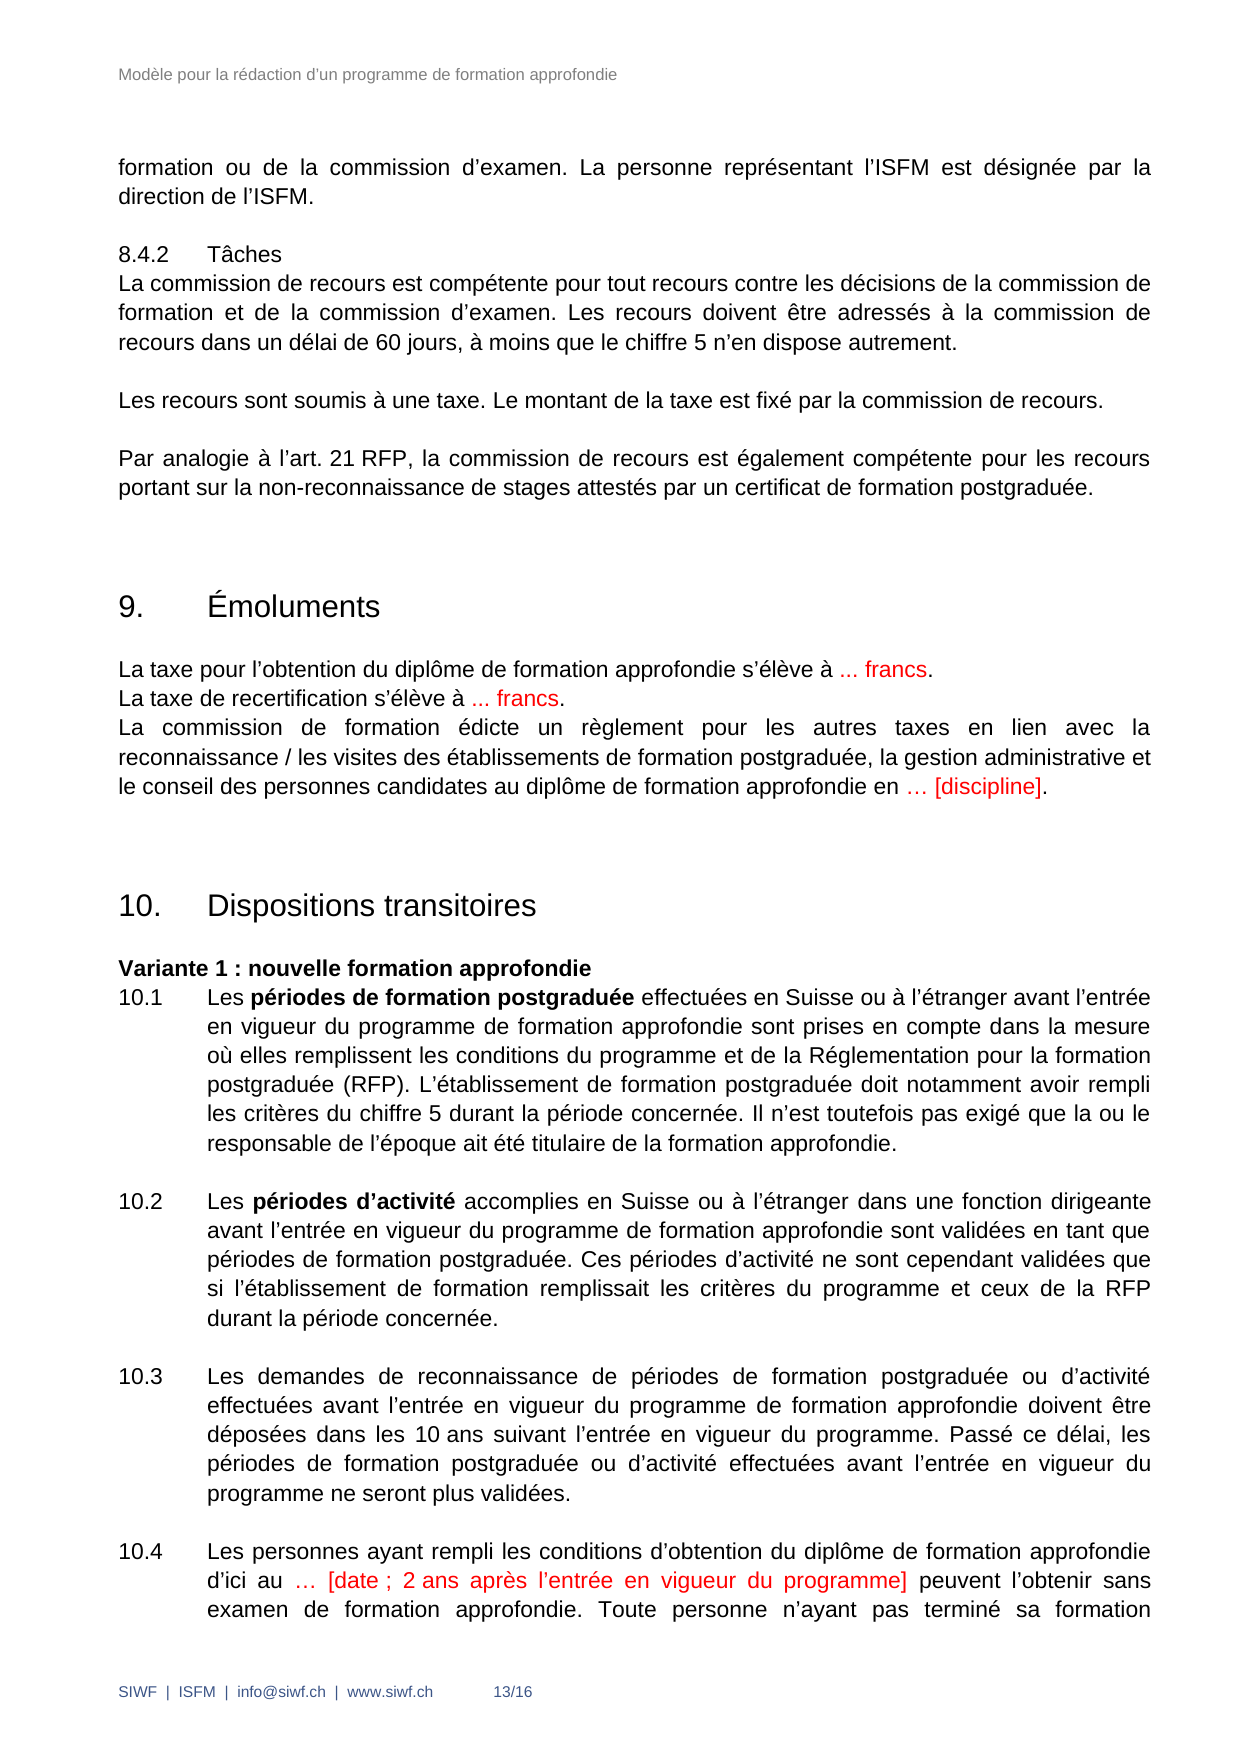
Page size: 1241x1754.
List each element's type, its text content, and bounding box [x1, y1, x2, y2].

text Variante 1 : nouvelle formation approfondie [118, 952, 1152, 981]
subtitle 9. Émoluments [118, 588, 1152, 624]
text Les recours sont soumis à une taxe. Le montant de la taxe est fixé par la commission de recours. [118, 384, 1152, 413]
text La taxe pour l’obtention du diplôme de formation approfondie s’élève à ... francs. [118, 653, 1152, 682]
text La taxe de recertification s’élève à ... francs. [118, 682, 1152, 712]
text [118, 1535, 1152, 1622]
text La commission de formation édicte un règlement pour les autres taxes en lien avec la reconnaissance / les visites des établissements de formation postgraduée, la gestion administrative et le conseil des personnes candidates au diplôme de formation approfondie en … [discipline]. [118, 712, 1152, 799]
text 10.2 Les périodes d’activité accomplies en Suisse ou à l’étranger dans une fonction dirigeante avant l’entrée en vigueur du programme de formation approfondie sont validées en tant que périodes de formation postgraduée. Ces périodes d’activité ne sont cependant validées que si l’établissement de formation remplissait les critères du programme et ceux de la RFP durant la période concernée. [118, 1185, 1152, 1331]
text 10.3 Les demandes de reconnaissance de périodes de formation postgraduée ou d’activité effectuées avant l’entrée en vigueur du programme de formation approfondie doivent être déposées dans les 10 ans suivant l’entrée en vigueur du programme. Passé ce délai, les périodes de formation postgraduée ou d’activité effectuées avant l’entrée en vigueur du programme ne seront plus validées. [118, 1360, 1152, 1506]
text 10.1 Les périodes de formation postgraduée effectuées en Suisse ou à l’étranger avant l’entrée en vigueur du programme de formation approfondie sont prises en compte dans la mesure où elles remplissent les conditions du programme et de la Réglementation pour la formation postgraduée (RFP). L’établissement de formation postgraduée doit notamment avoir rempli les critères du chiffre 5 durant la période concernée. Il n’est toutefois pas exigé que la ou le responsable de l’époque ait été titulaire de la formation approfondie. [118, 981, 1152, 1156]
text 8.4.2 Tâches [118, 238, 1152, 267]
text 10. Dispositions transitoires [118, 887, 1152, 922]
text La commission de recours est compétente pour tout recours contre les décisions de la commission de formation et de la commission d’examen. Les recours doivent être adressés à la commission de recours dans un délai de 60 jours, à moins que le chiffre 5 n’en dispose autrement. [118, 267, 1152, 355]
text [118, 151, 1152, 209]
text Par analogie à l’art. 21 RFP, la commission de recours est également compétente pour les recours portant sur la non-reconnaissance de stages attestés par un certificat de formation postgraduée. [118, 442, 1152, 501]
